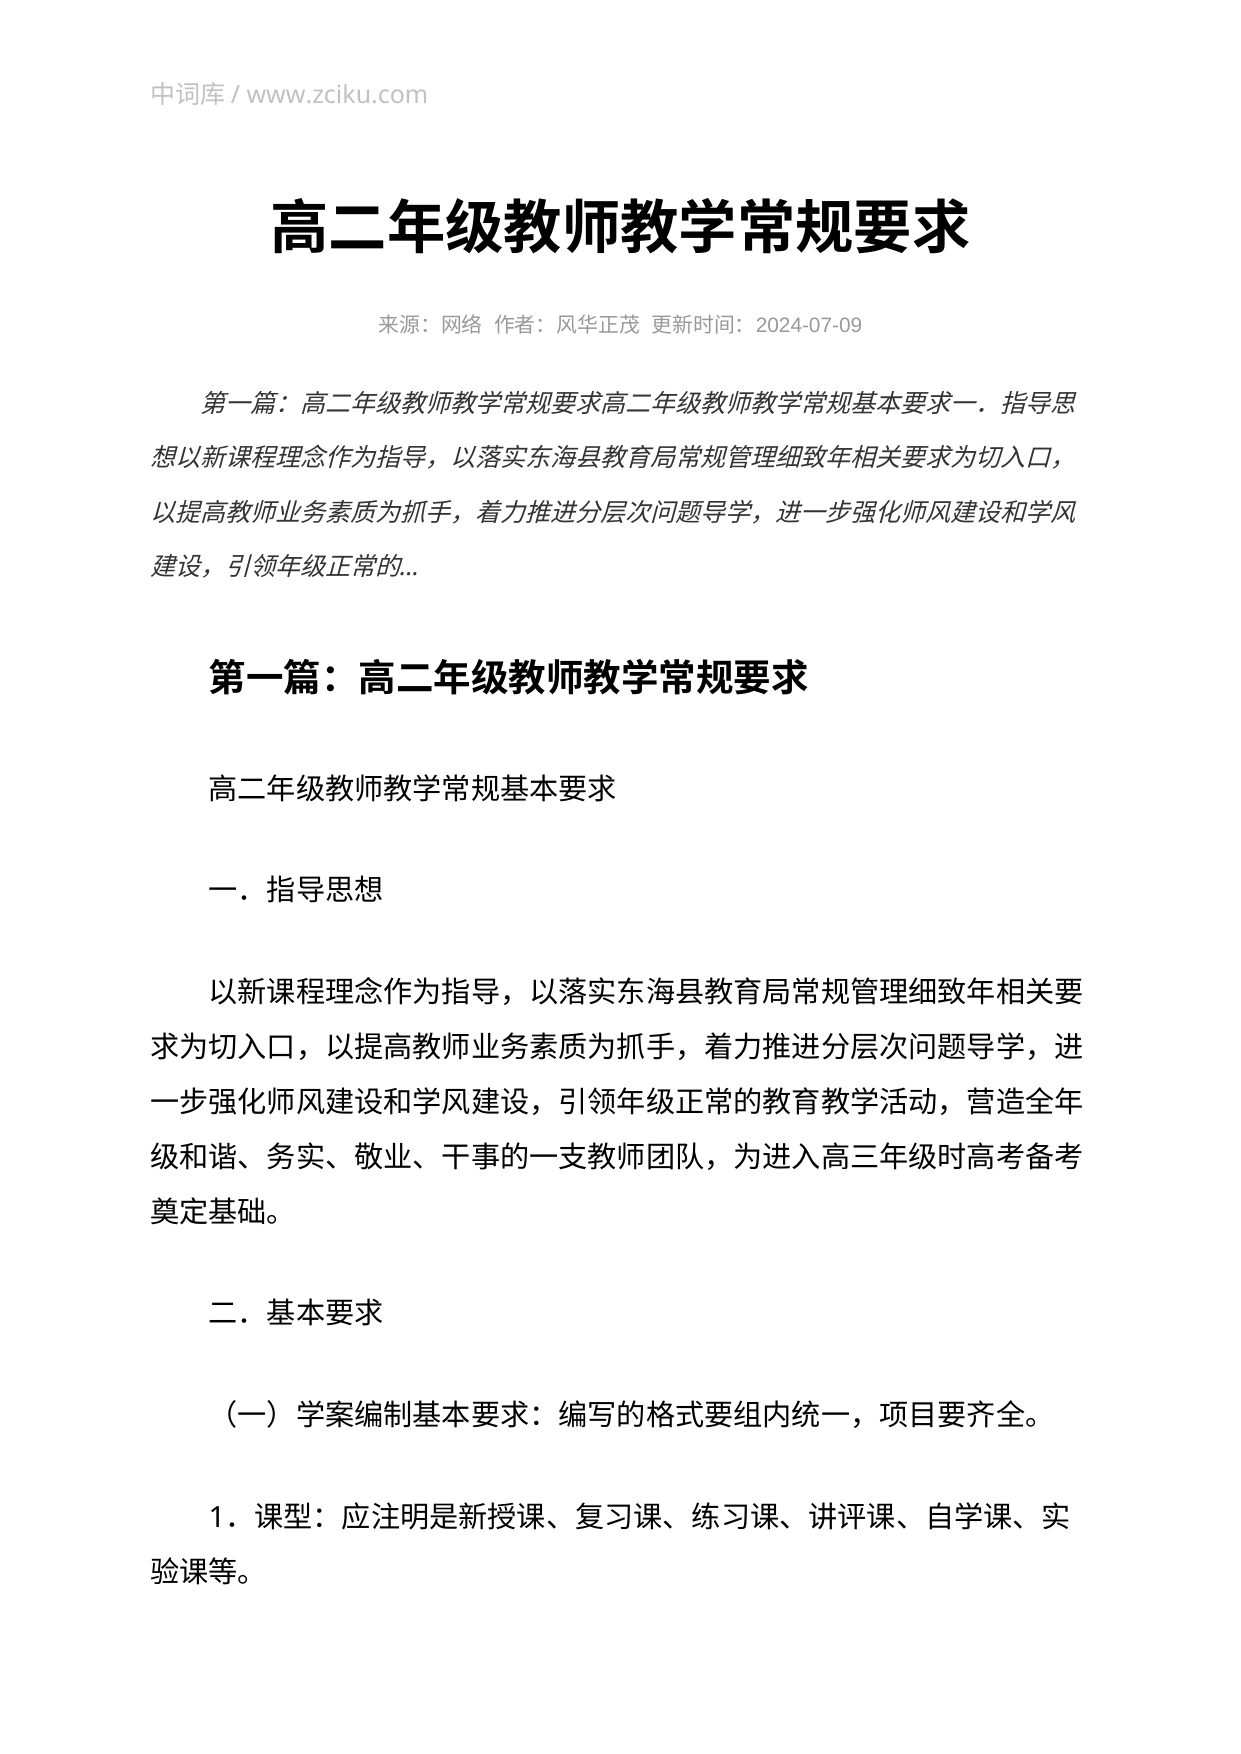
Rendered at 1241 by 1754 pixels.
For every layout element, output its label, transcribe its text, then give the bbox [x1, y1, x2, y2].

text 一．指导思想 [150, 867, 1090, 909]
text （一）学案编制基本要求：编写的格式要组内统一，项目要齐全。 [150, 1392, 1090, 1434]
text 1．课型：应注明是新授课、复习课、练习课、讲评课、自学课、实验课等。 [150, 1494, 1090, 1591]
subtitle 高二年级教师教学常规要求 [150, 181, 1090, 266]
text 以新课程理念作为指导，以落实东海县教育局常规管理细致年相关要求为切入口，以提高教师业务素质为抓手，着力推进分层次问题导学，进一步强化师风建设和学风建设，引领年级正常的教育教学活动，营造全年级和谐、务实、敬业、干事的一支教师团队，为进入高三年级时高考备考奠定基础。 [150, 969, 1090, 1231]
text 来源：网络 作者：风华正茂 更新时间：2024-07-09 [150, 313, 1090, 337]
text 第一篇：高二年级教师教学常规要求高二年级教师教学常规基本要求一．指导思想以新课程理念作为指导，以落实东海县教育局常规管理细致年相关要求为切入口，以提高教师业务素质为抓手，着力推进分层次问题导学，进一步强化师风建设和学风建设，引领年级正常的... [150, 383, 1090, 583]
text 二．基本要求 [150, 1290, 1090, 1332]
text 第一篇：高二年级教师教学常规要求 [150, 648, 1090, 702]
text 高二年级教师教学常规基本要求 [150, 765, 1090, 807]
